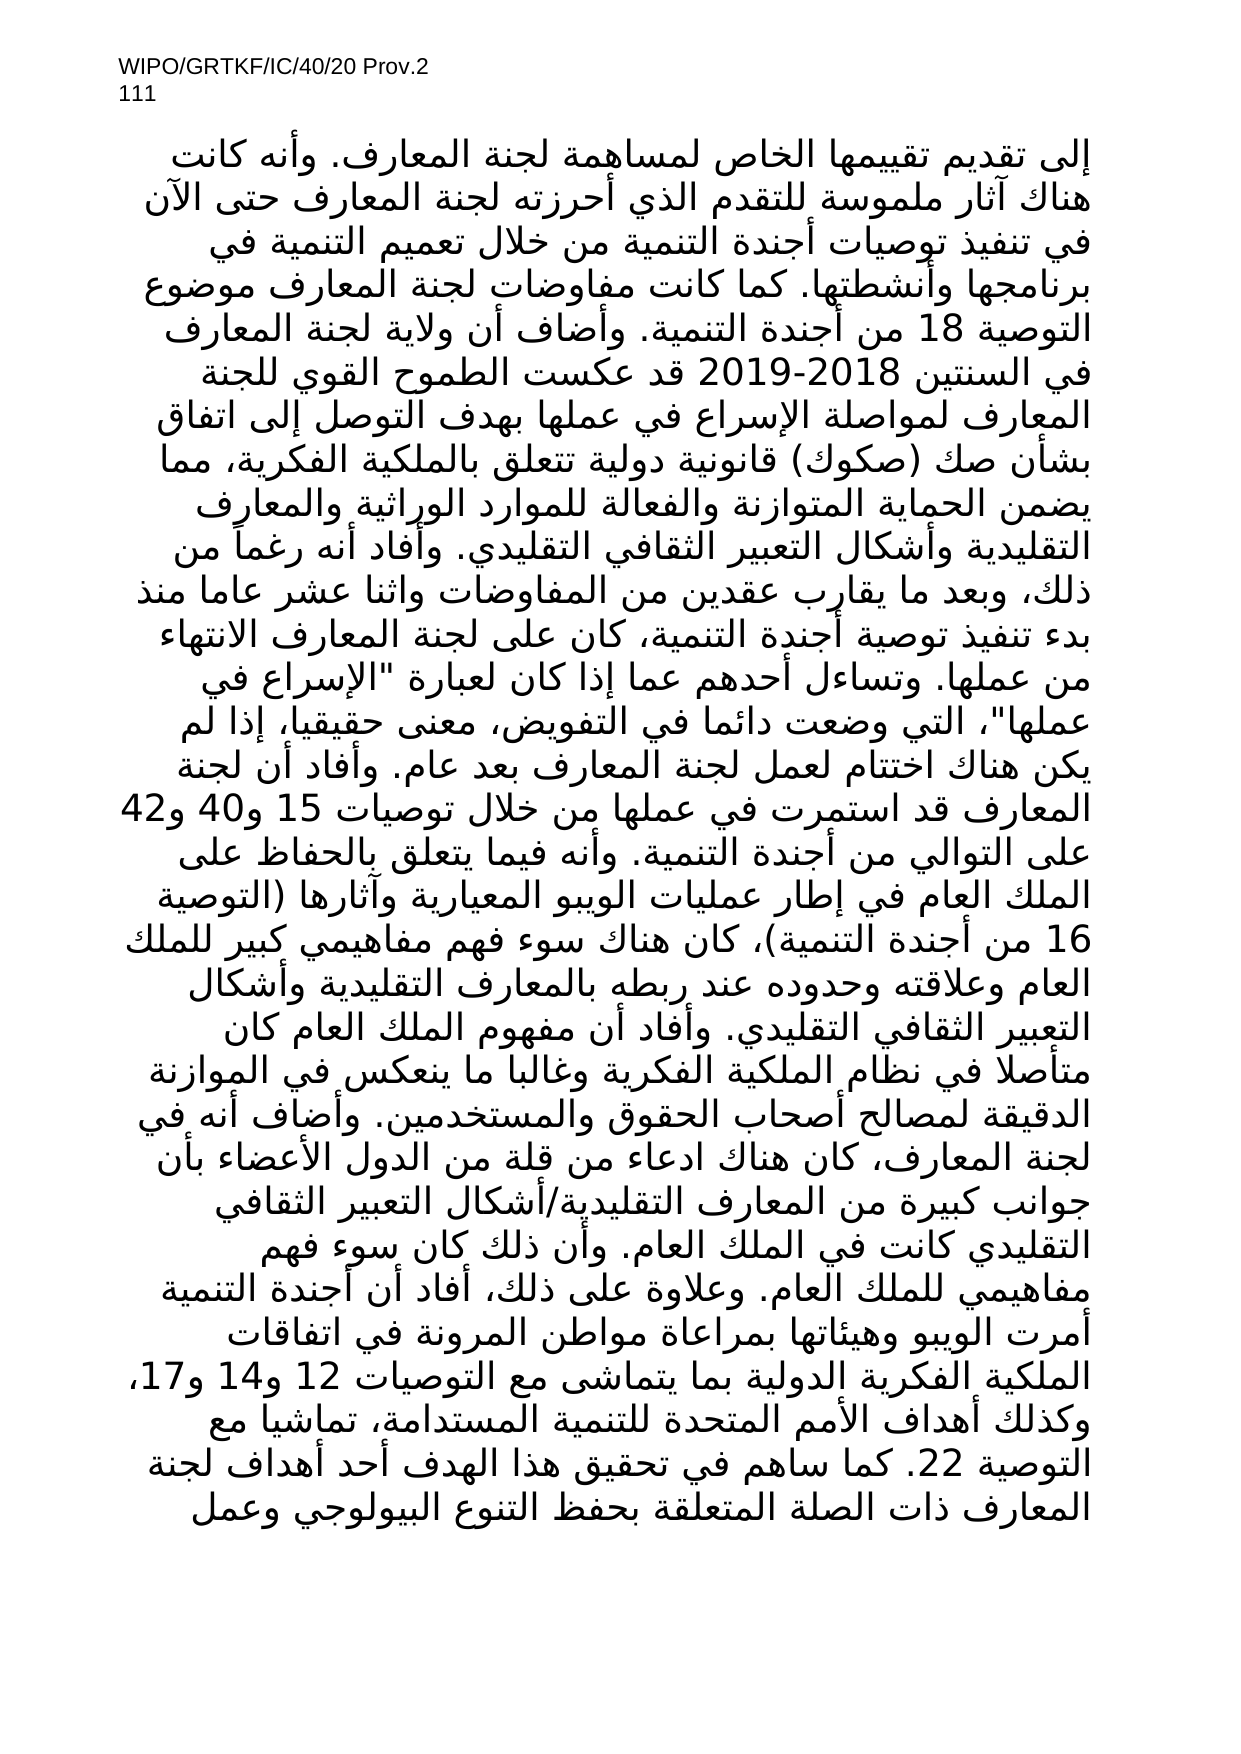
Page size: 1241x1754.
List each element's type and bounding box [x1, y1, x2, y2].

text [118, 132, 1092, 1529]
